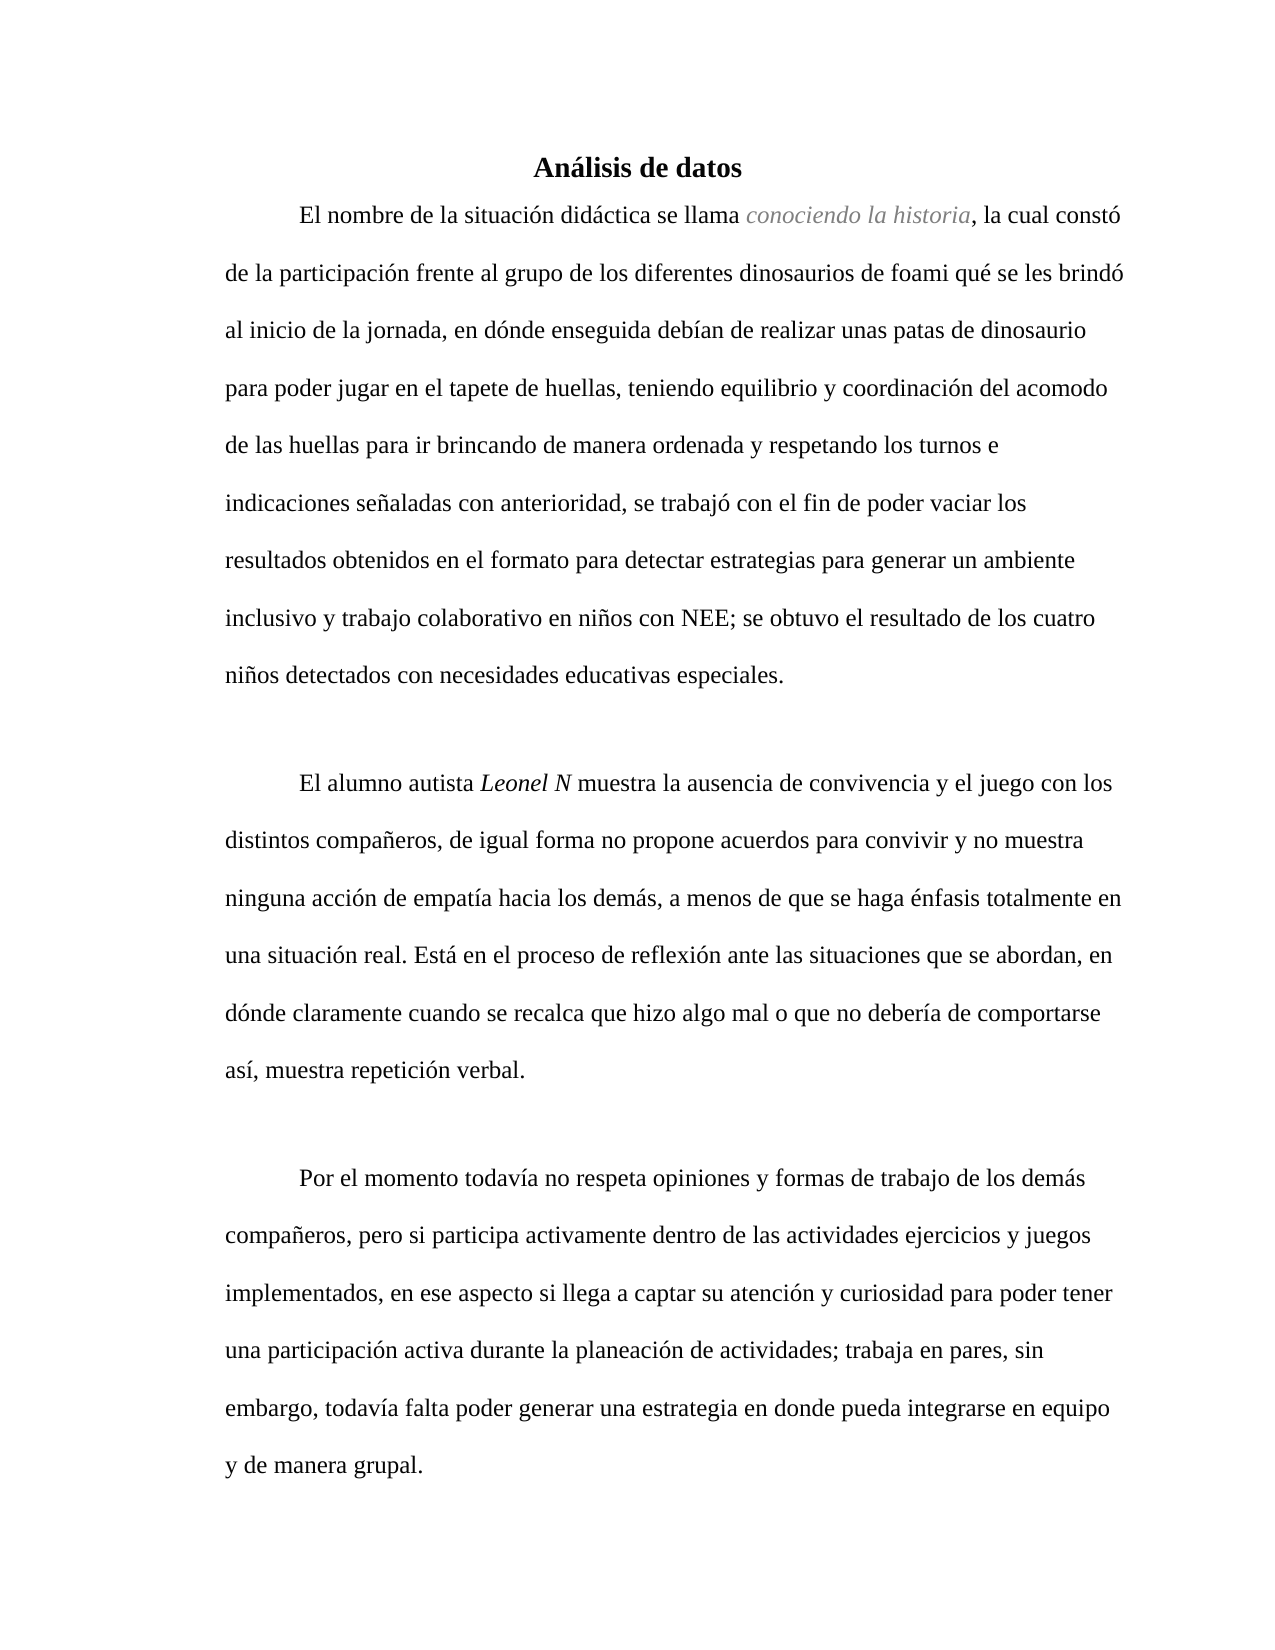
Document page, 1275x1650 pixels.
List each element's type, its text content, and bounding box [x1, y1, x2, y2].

text El nombre de la situación didáctica se llama conociendo la historia, la cual constó de la participación frente al grupo de los diferentes dinosaurios de foami qué se les brindó al inicio de la jornada, en dónde enseguida debían de realizar unas patas de dinosaurio para poder jugar en el tapete de huellas, teniendo equilibrio y coordinación del acomodo de las huellas para ir brincando de manera ordenada y respetando los turnos e indicaciones señaladas con anterioridad, se trabajó con el fin de poder vaciar los resultados obtenidos en el formato para detectar estrategias para generar un ambiente inclusivo y trabajo colaborativo en niños con NEE; se obtuvo el resultado de los cuatro niños detectados con necesidades educativas especiales. [225, 200, 1125, 689]
text El alumno autista Leonel N muestra la ausencia de convivencia y el juego con los distintos compañeros, de igual forma no propone acuerdos para convivir y no muestra ninguna acción de empatía hacia los demás, a menos de que se haga énfasis totalmente en una situación real. Está en el proceso de reflexión ante las situaciones que se abordan, en dónde claramente cuando se recalca que hizo algo mal o que no debería de comportarse así, muestra repetición verbal. [225, 768, 1125, 1084]
text Por el momento todavía no respeta opiniones y formas de trabajo de los demás compañeros, pero si participa activamente dentro de las actividades ejercicios y juegos implementados, en ese aspecto si llega a captar su atención y curiosidad para poder tener una participación activa durante la planeación de actividades; trabaja en pares, sin embargo, todavía falta poder generar una estrategia en donde pueda integrarse en equipo y de manera grupal. [225, 1163, 1125, 1479]
text Análisis de datos [150, 150, 1125, 183]
